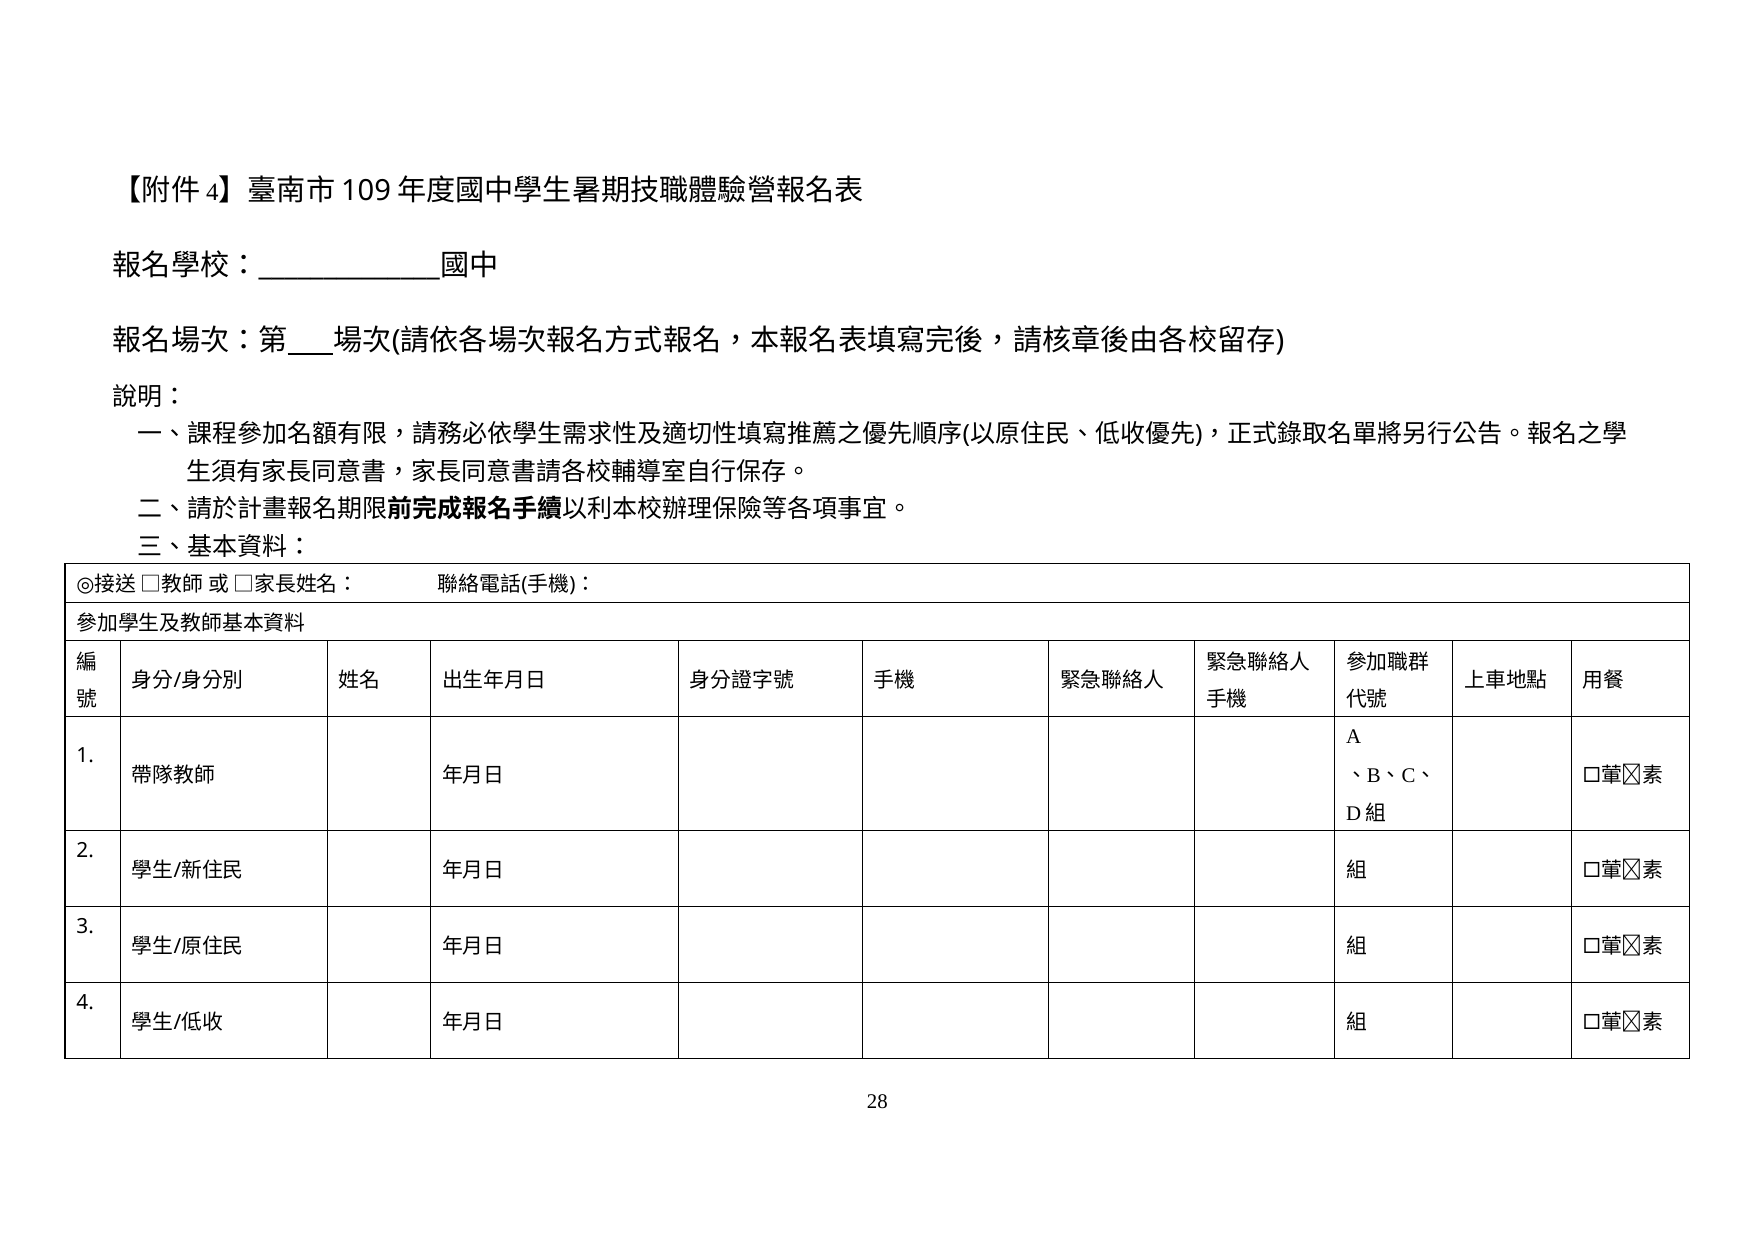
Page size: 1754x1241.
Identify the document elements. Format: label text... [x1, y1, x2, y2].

list 課程參加名額有限，請務必依學生需求性及適切性填寫推薦之優先順序(以原住民、低收優先)，正式錄取名單將另行公告。報名之學生須有家長同意書，家長同意書請各校輔導室自行保存。 [137, 413, 1641, 488]
table_cell [1195, 717, 1334, 830]
table_cell 手機 [863, 641, 1048, 716]
table_cell 年月日 [431, 831, 678, 906]
table_cell 身分證字號 [679, 641, 862, 716]
table_cell [863, 983, 1048, 1058]
table_cell 帶隊教師 [121, 717, 327, 830]
table_cell 姓名 [328, 641, 430, 716]
table_cell 上車地點 [1453, 641, 1571, 716]
text 報名場次：第 場次(請依各場次報名方式報名，本報名表填寫完後，請核章後由各校留存) [112, 301, 1641, 376]
table_cell [863, 831, 1048, 906]
text 【附件4】臺南市109年度國中學生暑期技職體驗營報名表 [112, 151, 1641, 226]
table_cell 參加職群 代號 [1335, 641, 1452, 716]
table_cell 葷素 [1572, 717, 1689, 830]
table_cell [66, 907, 120, 982]
table_cell [66, 983, 120, 1058]
table_cell 學生/新住民 [121, 831, 327, 906]
table_cell [66, 831, 120, 906]
table_cell 緊急聯絡人 [1049, 641, 1194, 716]
table_cell [1049, 983, 1194, 1058]
table_cell 葷素 [1572, 907, 1689, 982]
table_cell 用餐 [1572, 641, 1689, 716]
table_cell [328, 831, 430, 906]
table_cell 年月日 [431, 907, 678, 982]
table_cell [1049, 831, 1194, 906]
table_cell [328, 983, 430, 1058]
table_cell [1195, 983, 1334, 1058]
table_cell [679, 907, 862, 982]
table_cell [66, 717, 120, 830]
table_cell [863, 907, 1048, 982]
list 請於計畫報名期限前完成報名手續以利本校辦理保險等各項事宜。 [137, 488, 1641, 526]
table_cell [1195, 907, 1334, 982]
table_cell 年月日 [431, 717, 678, 830]
table_cell 葷素 [1572, 831, 1689, 906]
table_cell [328, 717, 430, 830]
table_cell 組 [1335, 983, 1452, 1058]
table_cell [1453, 907, 1571, 982]
table_cell A、B、C、D組 [1335, 717, 1452, 830]
table_cell [679, 717, 862, 830]
table_cell 編號 [66, 641, 120, 716]
table_cell [1049, 907, 1194, 982]
table_cell 年月日 [431, 983, 678, 1058]
table_cell [679, 831, 862, 906]
table_cell 學生/低收 [121, 983, 327, 1058]
table_cell 身分/身分別 [121, 641, 327, 716]
table_cell [1453, 717, 1571, 830]
table_cell [328, 907, 430, 982]
table_cell [1453, 983, 1571, 1058]
table_cell 組 [1335, 831, 1452, 906]
table_cell 參加學生及教師基本資料 [66, 603, 1689, 640]
table_cell [1453, 831, 1571, 906]
table_cell 緊急聯絡人手機 [1195, 641, 1334, 716]
table_cell 組 [1335, 907, 1452, 982]
table_cell [679, 983, 862, 1058]
text 說明： [112, 376, 1641, 413]
table_cell [1049, 717, 1194, 830]
table_cell [863, 717, 1048, 830]
table_cell 出生年月日 [431, 641, 678, 716]
table_cell 學生/原住民 [121, 907, 327, 982]
text 報名學校：______________國中 [112, 226, 1641, 301]
list 基本資料： [137, 526, 1641, 563]
table_header ◎接送 □教師 或 □家長姓名： 聯絡電話(手機)： [66, 564, 1689, 602]
table_cell [1195, 831, 1334, 906]
table_cell 葷素 [1572, 983, 1689, 1058]
